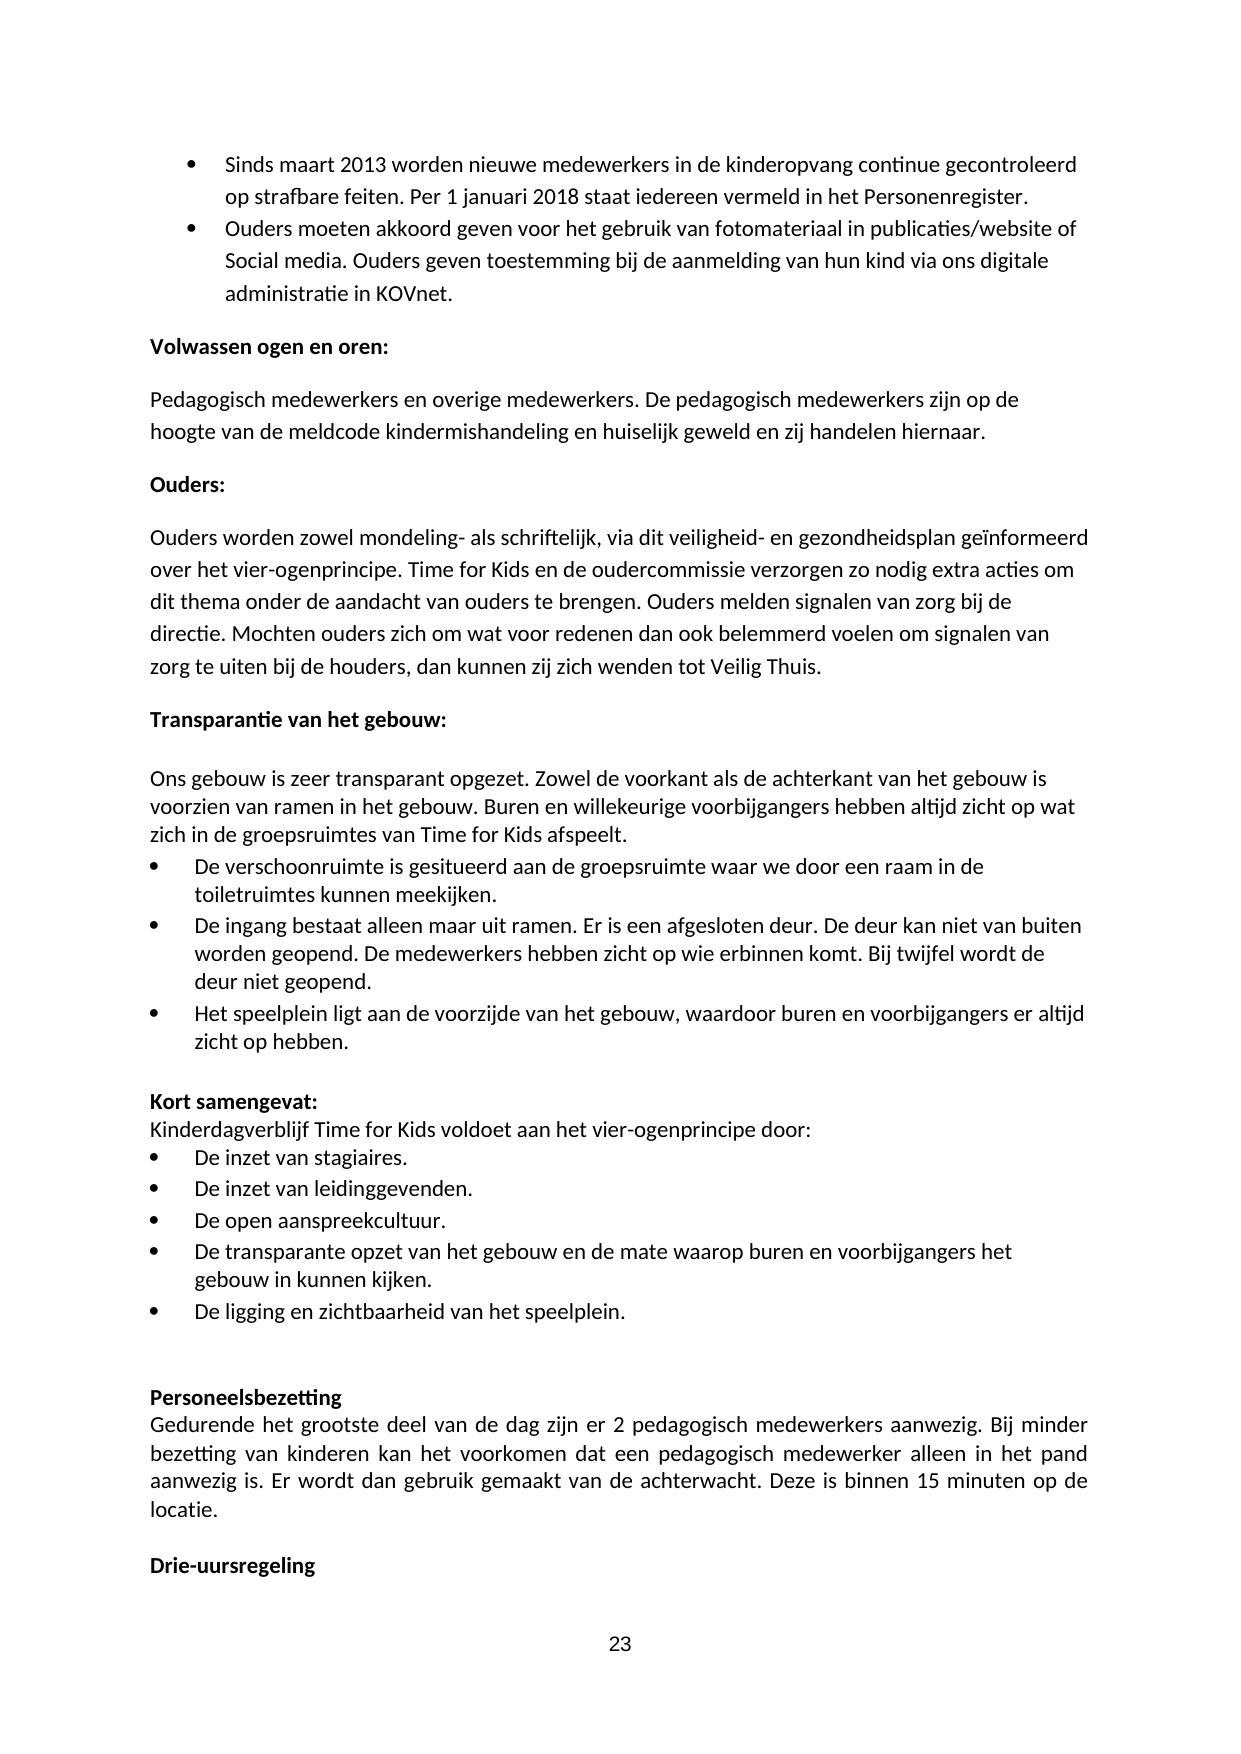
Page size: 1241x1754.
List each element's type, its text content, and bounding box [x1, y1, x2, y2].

list Sinds maart 2013 worden nieuwe medewerkers in de kinderopvang continue gecontroleerd op strafbare feiten. Per 1 januari 2018 staat iedereen vermeld in het Personenregister. [187, 150, 1090, 210]
text Gedurende het grootste deel van de dag zijn er 2 pedagogisch medewerkers aanwezig. Bij minder bezetting van kinderen kan het voorkomen dat een pedagogisch medewerker alleen in het pand aanwezig is. Er wordt dan gebruik gemaakt van de achterwacht. Deze is binnen 15 minuten op de locatie. [150, 1411, 1090, 1523]
text Ouders: [150, 470, 1090, 498]
list De open aanspreekcultuur. [150, 1206, 1090, 1234]
text Kinderdagverblijf Time for Kids voldoet aan het vier-ogenprincipe door: [150, 1115, 1090, 1143]
list De transparante opzet van het gebouw en de mate waarop buren en voorbijgangers het gebouw in kunnen kijken. [150, 1237, 1090, 1293]
text Ons gebouw is zeer transparant opgezet. Zowel de voorkant als de achterkant van het gebouw is voorzien van ramen in het gebouw. Buren en willekeurige voorbijgangers hebben altijd zicht op wat zich in de groepsruimtes van Time for Kids afspeelt. [150, 764, 1090, 848]
list De inzet van leidinggevenden. [150, 1174, 1090, 1202]
list Ouders moeten akkoord geven voor het gebruik van fotomateriaal in publicaties/website of Social media. Ouders geven toestemming bij de aanmelding van hun kind via ons digitale administratie in KOVnet. [187, 214, 1090, 307]
list Het speelplein ligt aan de voorzijde van het gebouw, waardoor buren en voorbijgangers er altijd zicht op hebben. [150, 999, 1090, 1083]
list De ingang bestaat alleen maar uit ramen. Er is een afgesloten deur. De deur kan niet van buiten worden geopend. De medewerkers hebben zicht op wie erbinnen komt. Bij twijfel wordt de deur niet geopend. [150, 911, 1090, 995]
list De inzet van stagiaires. [150, 1143, 1090, 1171]
text Kort samengevat: [150, 1087, 1090, 1115]
text Ouders worden zowel mondeling- als schriftelijk, via dit veiligheid- en gezondheidsplan geïnformeerd over het vier-ogenprincipe. Time for Kids en de oudercommissie verzorgen zo nodig extra acties om dit thema onder de aandacht van ouders te brengen. Ouders melden signalen van zorg bij de directie. Mochten ouders zich om wat voor redenen dan ook belemmerd voelen om signalen van zorg te uiten bij de houders, dan kunnen zij zich wenden tot Veilig Thuis. [150, 523, 1090, 680]
text Pedagogisch medewerkers en overige medewerkers. De pedagogisch medewerkers zijn op de hoogte van de meldcode kindermishandeling en huiselijk geweld en zij handelen hiernaar. [150, 385, 1090, 445]
list De ligging en zichtbaarheid van het speelplein. [150, 1297, 1090, 1325]
text Volwassen ogen en oren: [150, 332, 1090, 360]
list De verschoonruimte is gesitueerd aan de groepsruimte waar we door een raam in de toiletruimtes kunnen meekijken. [150, 852, 1090, 908]
text Drie-uursregeling [150, 1551, 1090, 1579]
text Transparantie van het gebouw: [150, 705, 1090, 733]
text Personeelsbezetting [150, 1383, 1090, 1411]
